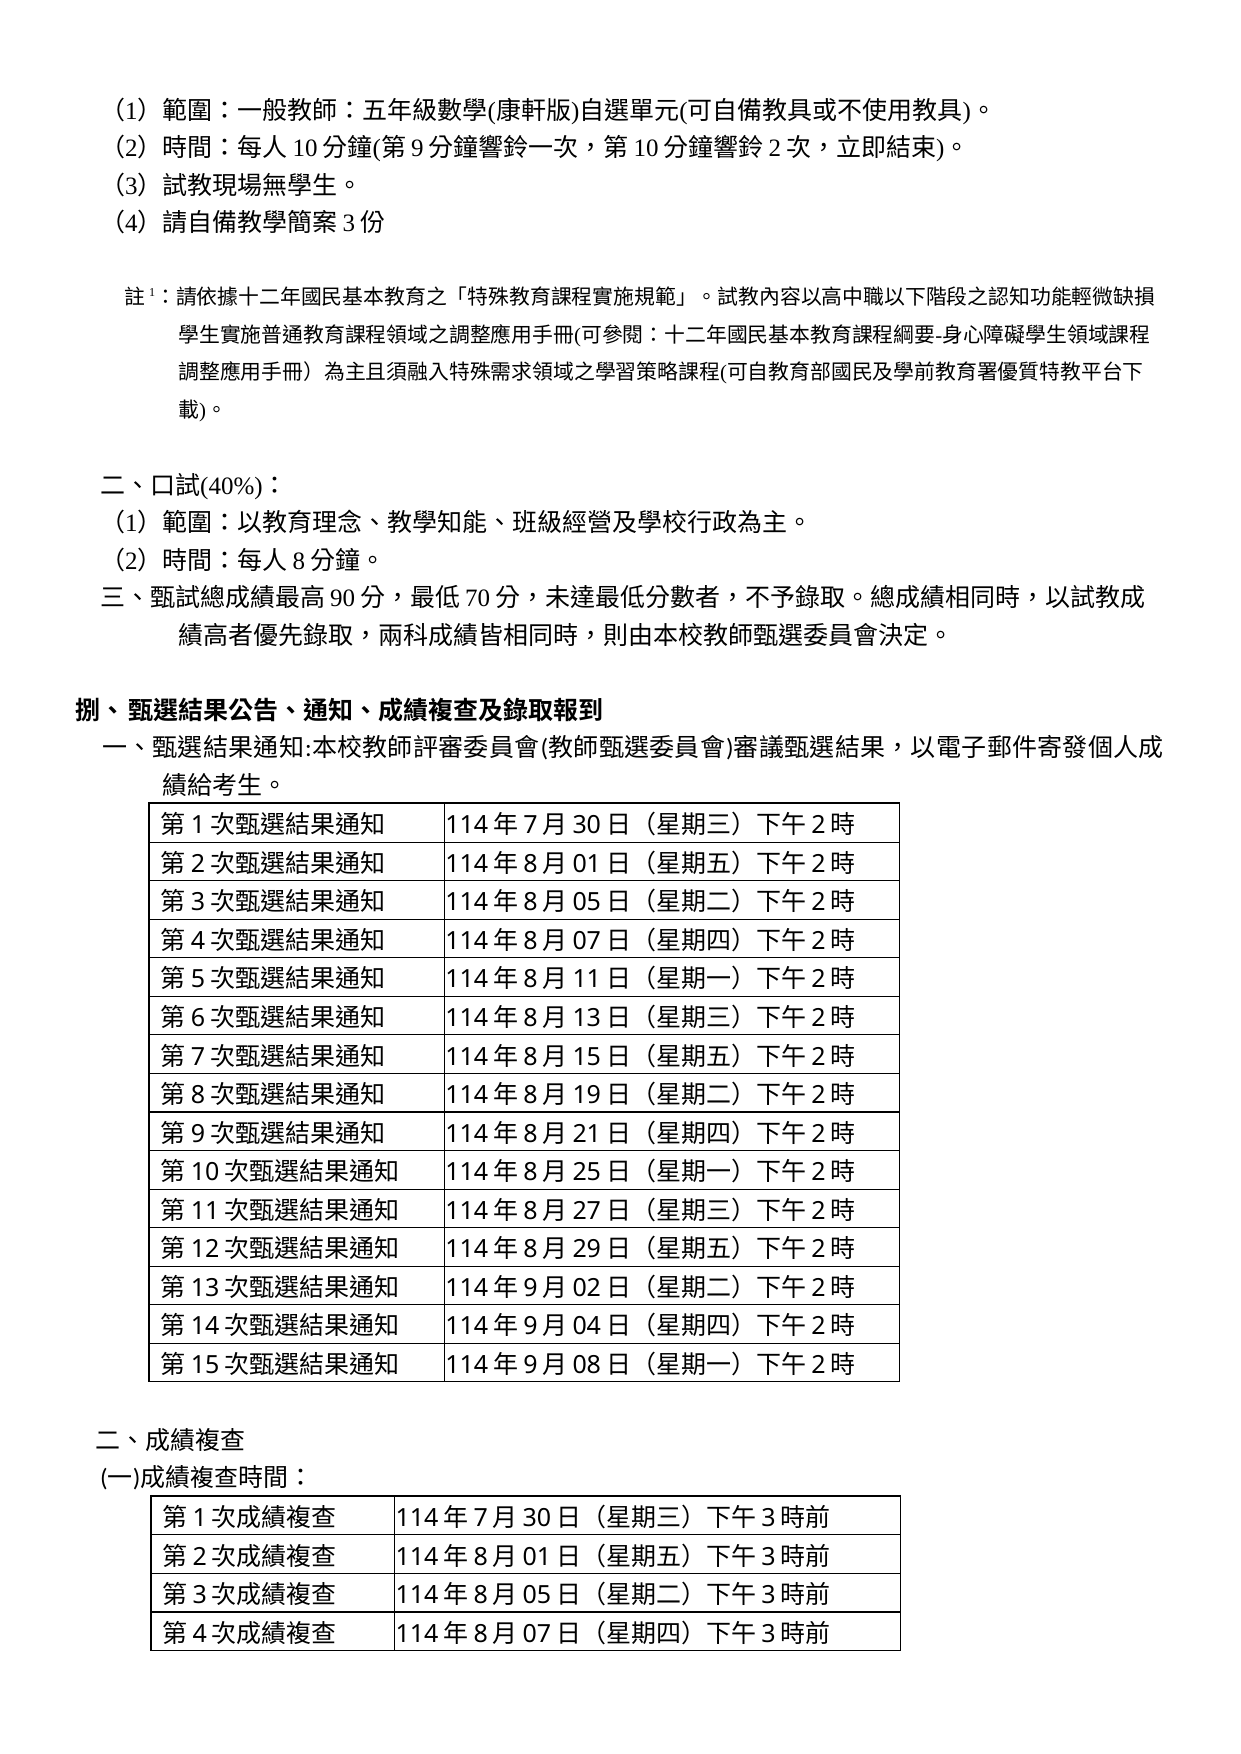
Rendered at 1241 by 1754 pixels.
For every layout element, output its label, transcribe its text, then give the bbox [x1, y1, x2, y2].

table_cell 第13次甄選結果通知 [150, 1267, 444, 1304]
table_cell 114年8月07日（星期四）下午3時前 [395, 1613, 900, 1650]
text 註1：請依據十二年國民基本教育之「特殊教育課程實施規範」。試教內容以高中職以下階段之認知功能輕微缺損學生實施普通教育課程領域之調整應用手冊(可參閱：十二年國民基本教育課程綱要-身心障礙學生領域課程調整應用手冊）為主且須融入特殊需求領域之學習策略課程(可自教育部國民及學前教育署優質特教平台下載)。 [124, 277, 1165, 427]
text 二、成績複查 [95, 1420, 1165, 1457]
table_cell 第6次甄選結果通知 [150, 997, 444, 1034]
table_header 第1次成績複查 [152, 1497, 394, 1534]
table_cell 第11次甄選結果通知 [150, 1190, 444, 1227]
table_cell 第5次甄選結果通知 [150, 958, 444, 996]
table_cell 114年8月13日（星期三）下午2時 [445, 997, 899, 1034]
table_cell 第15次甄選結果通知 [150, 1344, 444, 1381]
table_cell 第2次甄選結果通知 [150, 843, 444, 880]
table_cell 第3次甄選結果通知 [150, 881, 444, 919]
table_cell 第4次成績複查 [152, 1613, 394, 1650]
text （1）範圍：一般教師：五年級數學(康軒版)自選單元(可自備教具或不使用教具)。 [75, 89, 1165, 127]
table_cell 114年8月25日（星期一）下午2時 [445, 1151, 899, 1188]
table_cell 第4次甄選結果通知 [150, 920, 444, 957]
table_cell 第10次甄選結果通知 [150, 1151, 444, 1188]
table_cell 第9次甄選結果通知 [150, 1113, 444, 1150]
table_cell 第14次甄選結果通知 [150, 1305, 444, 1343]
text （4）請自備教學簡案3份 [75, 202, 1165, 239]
table_cell 第2次成績複查 [152, 1535, 394, 1573]
table_cell 114年8月21日（星期四）下午2時 [445, 1113, 899, 1150]
table_cell 114年8月29日（星期五）下午2時 [445, 1228, 899, 1266]
text 三、甄試總成績最高90分，最低70分，未達最低分數者，不予錄取。總成績相同時，以試教成績高者優先錄取，兩科成績皆相同時，則由本校教師甄選委員會決定。 [75, 577, 1165, 652]
table_cell 114年8月15日（星期五）下午2時 [445, 1035, 899, 1073]
text 一、甄選結果通知:本校教師評審委員會(教師甄選委員會)審議甄選結果，以電子郵件寄發個人成績給考生。 [75, 727, 1165, 802]
table_cell 114年8月11日（星期一）下午2時 [445, 958, 899, 996]
table_cell 114年8月05日（星期二）下午2時 [445, 881, 899, 919]
text （2）時間：每人10分鐘(第9分鐘響鈴一次，第10分鐘響鈴2次，立即結束)。 [75, 127, 1165, 164]
text 二、口試(40%)： [75, 464, 1165, 502]
table_cell 114年9月04日（星期四）下午2時 [445, 1305, 899, 1343]
text （3）試教現場無學生。 [75, 164, 1165, 202]
table_cell 114年8月01日（星期五）下午3時前 [395, 1535, 900, 1573]
table_cell 114年8月07日（星期四）下午2時 [445, 920, 899, 957]
table_cell 第12次甄選結果通知 [150, 1228, 444, 1266]
table_cell 第8次甄選結果通知 [150, 1074, 444, 1111]
table_header 第1次甄選結果通知 [150, 804, 444, 842]
text （2）時間：每人8分鐘。 [75, 539, 1165, 577]
table_cell 第7次甄選結果通知 [150, 1035, 444, 1073]
table_cell 114年9月08日（星期一）下午2時 [445, 1344, 899, 1381]
table_header 114年7月30日（星期三）下午3時前 [395, 1497, 900, 1534]
table_cell 114年8月27日（星期三）下午2時 [445, 1190, 899, 1227]
table_cell 第3次成績複查 [152, 1574, 394, 1611]
text （1）範圍：以教育理念、教學知能、班級經營及學校行政為主。 [75, 502, 1165, 539]
table_cell 114年8月19日（星期二）下午2時 [445, 1074, 899, 1111]
table_cell 114年8月01日（星期五）下午2時 [445, 843, 899, 880]
text (一)成績複查時間： [75, 1457, 1165, 1495]
list 甄選結果公告、通知、成績複查及錄取報到 [75, 689, 1165, 727]
table_cell 114年8月05日（星期二）下午3時前 [395, 1574, 900, 1611]
table_header 114年7月30日（星期三）下午2時 [445, 804, 899, 842]
table_cell 114年9月02日（星期二）下午2時 [445, 1267, 899, 1304]
